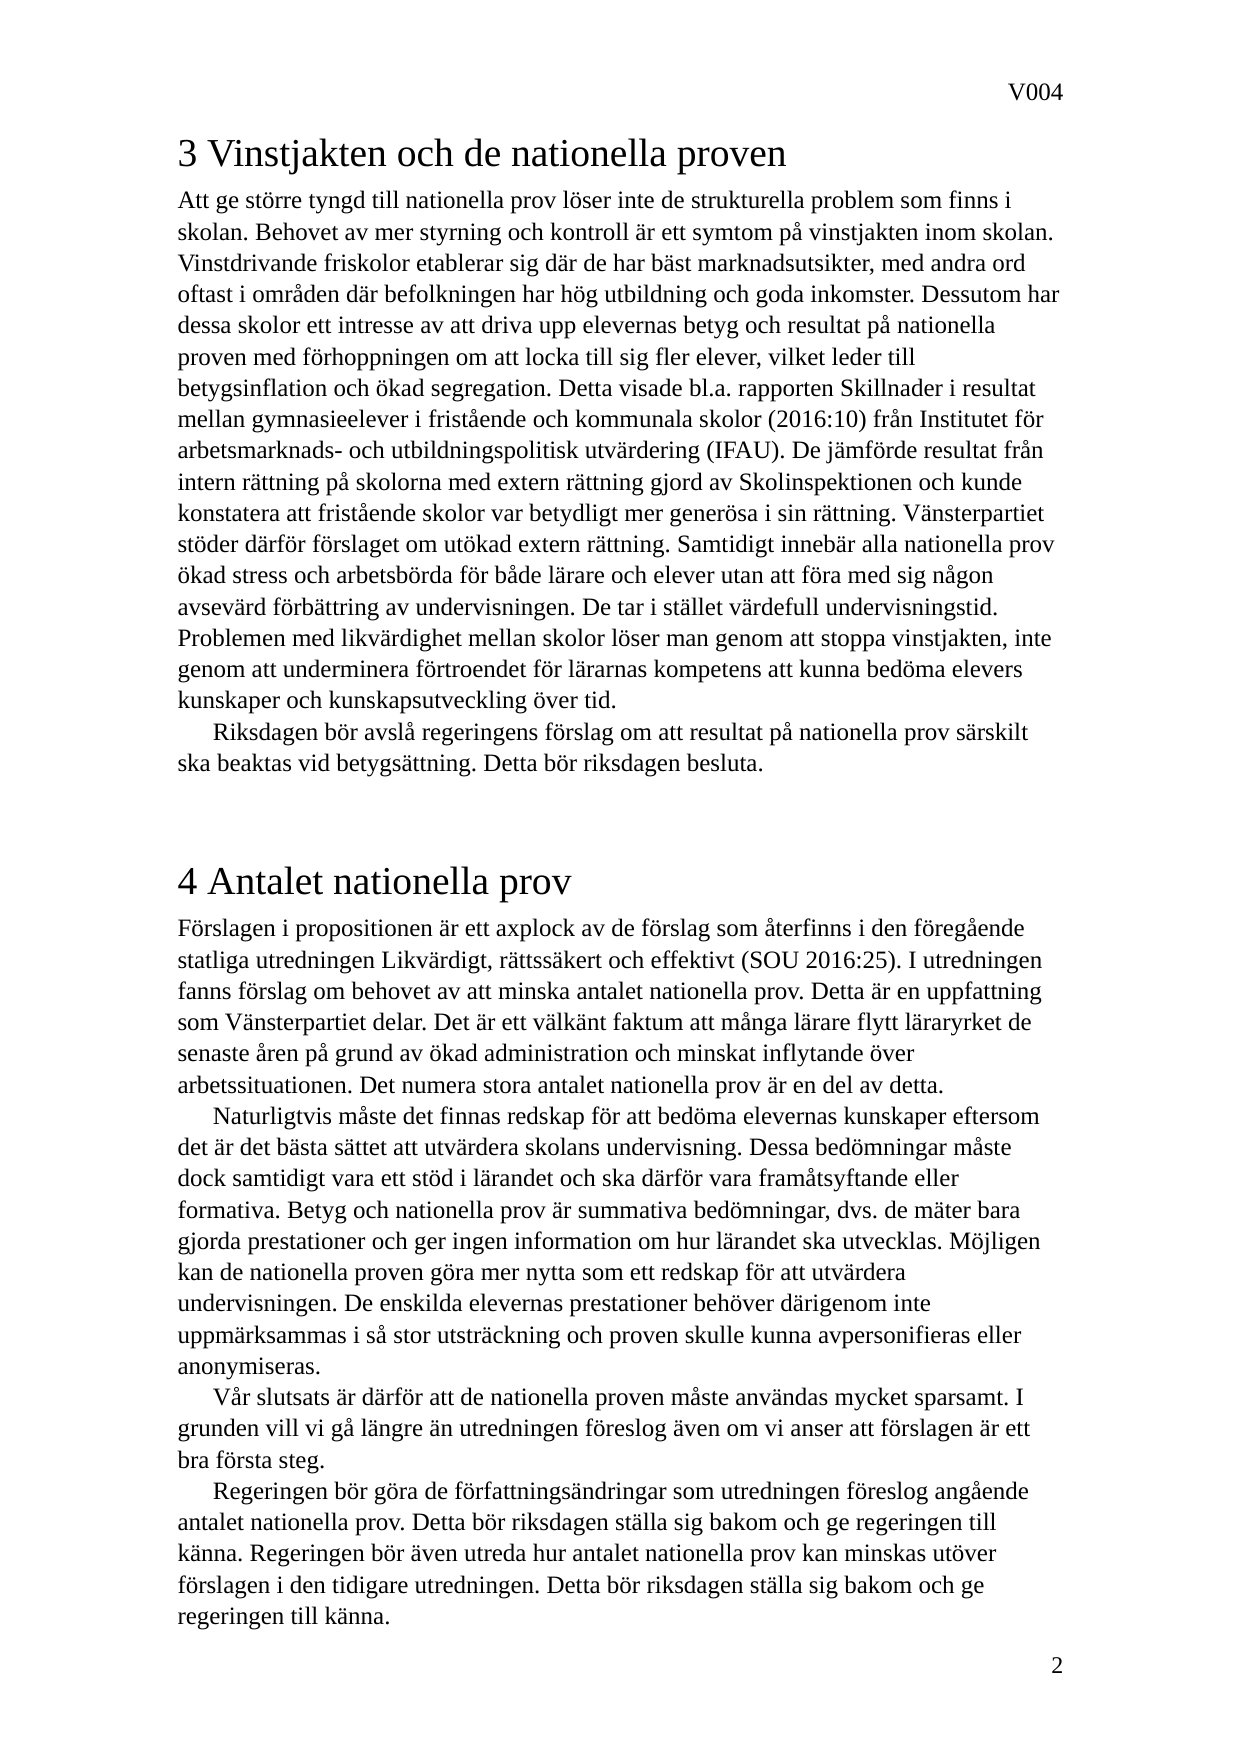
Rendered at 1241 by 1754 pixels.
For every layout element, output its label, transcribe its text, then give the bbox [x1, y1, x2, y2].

text Förslagen i propositionen är ett axplock av de förslag som återfinns i den föregående statliga utredningen Likvärdigt, rättssäkert och effektivt (SOU 2016:25). I utredningen fanns förslag om behovet av att minska antalet nationella prov. Detta är en uppfattning som Vänsterpartiet delar. Det är ett välkänt faktum att många lärare flytt läraryrket de senaste åren på grund av ökad administration och minskat inflytande över arbetssituationen. Det numera stora antalet nationella prov är en del av detta. [177, 911, 1063, 1098]
text Regeringen bör göra de författningsändringar som utredningen föreslog angående antalet nationella prov. Detta bör riksdagen ställa sig bakom och ge regeringen till känna. Regeringen bör även utreda hur antalet nationella prov kan minskas utöver förslagen i den tidigare utredningen. Detta bör riksdagen ställa sig bakom och ge regeringen till känna. [177, 1473, 1063, 1630]
text Naturligtvis måste det finnas redskap för att bedöma elevernas kunskaper eftersom det är det bästa sättet att utvärdera skolans undervisning. Dessa bedömningar måste dock samtidigt vara ett stöd i lärandet och ska därför vara framåtsyftande eller formativa. Betyg och nationella prov är summativa bedömningar, dvs. de mäter bara gjorda prestationer och ger ingen information om hur lärandet ska utvecklas. Möjligen kan de nationella proven göra mer nytta som ett redskap för att utvärdera undervisningen. De enskilda elevernas prestationer behöver därigenom inte uppmärksammas i så stor utsträckning och proven skulle kunna avpersonifieras eller anonymiseras. [177, 1098, 1063, 1380]
text Antalet nationella prov [177, 862, 1063, 903]
text Riksdagen bör avslå regeringens förslag om att resultat på nationella prov särskilt ska beaktas vid betygsättning. Detta bör riksdagen besluta. [177, 714, 1063, 777]
text Att ge större tyngd till nationella prov löser inte de strukturella problem som finns i skolan. Behovet av mer styrning och kontroll är ett symtom på vinstjakten inom skolan. Vinstdrivande friskolor etablerar sig där de har bäst marknadsutsikter, med andra ord oftast i områden där befolkningen har hög utbildning och goda inkomster. Dessutom har dessa skolor ett intresse av att driva upp elevernas betyg och resultat på nationella proven med förhoppningen om att locka till sig fler elever, vilket leder till betygsinflation och ökad segregation. Detta visade bl.a. rapporten Skillnader i resultat mellan gymnasieelever i fristående och kommunala skolor (2016:10) från Institutet för arbetsmarknads- och utbildningspolitisk utvärdering (IFAU). De jämförde resultat från intern rättning på skolorna med extern rättning gjord av Skolinspektionen och kunde konstatera att fristående skolor var betydligt mer generösa i sin rättning. Vänsterpartiet stöder därför förslaget om utökad extern rättning. Samtidigt innebär alla nationella prov ökad stress och arbetsbörda för både lärare och elever utan att föra med sig någon avsevärd förbättring av undervisningen. De tar i stället värdefull undervisningstid. Problemen med likvärdighet mellan skolor löser man genom att stoppa vinstjakten, inte genom att underminera förtroendet för lärarnas kompetens att kunna bedöma elevers kunskaper och kunskapsutveckling över tid. [177, 183, 1063, 714]
text Vår slutsats är därför att de nationella proven måste användas mycket sparsamt. I grunden vill vi gå längre än utredningen föreslog även om vi anser att förslagen är ett bra första steg. [177, 1380, 1063, 1473]
text Vinstjakten och de nationella proven [177, 134, 1063, 174]
